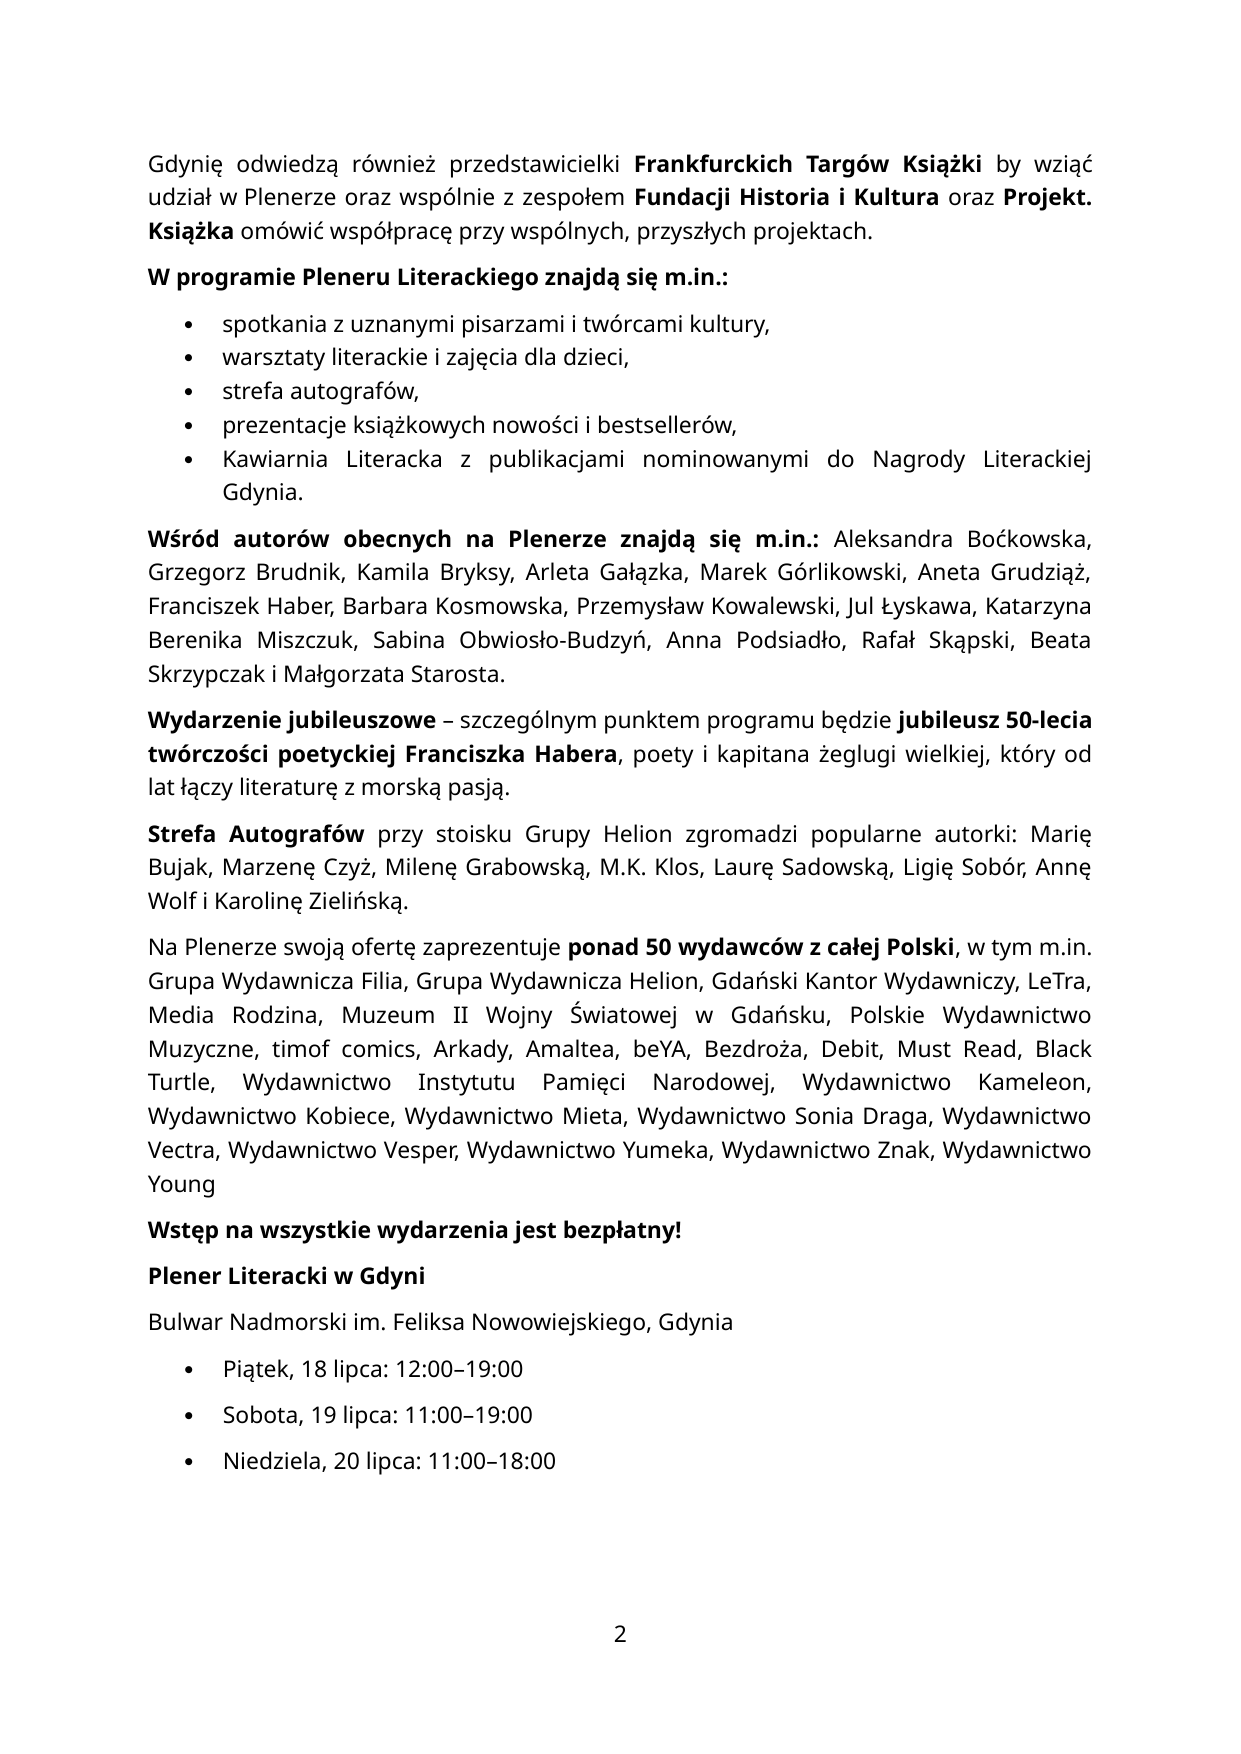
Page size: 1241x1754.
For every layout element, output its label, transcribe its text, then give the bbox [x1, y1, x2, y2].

text Strefa Autografów przy stoisku Grupy Helion zgromadzi popularne autorki: Marię Bujak, Marzenę Czyż, Milenę Grabowską, M.K. Klos, Laurę Sadowską, Ligię Sobór, Annę Wolf i Karolinę Zielińską. [148, 818, 1093, 916]
text W programie Pleneru Literackiego znajdą się m.in.: [148, 261, 1093, 293]
list warsztaty literackie i zajęcia dla dzieci, [185, 341, 1093, 373]
list prezentacje książkowych nowości i bestsellerów, [185, 409, 1093, 440]
text Wśród autorów obecnych na Plenerze znajdą się m.in.: Aleksandra Boćkowska, Grzegorz Brudnik, Kamila Bryksy, Arleta Gałązka, Marek Górlikowski, Aneta Grudziąż, Franciszek Haber, Barbara Kosmowska, Przemysław Kowalewski, Jul Łyskawa, Katarzyna Berenika Miszczuk, Sabina Obwiosło-Budzyń, Anna Podsiadło, Rafał Skąpski, Beata Skrzypczak i Małgorzata Starosta. [148, 523, 1093, 689]
text Gdynię odwiedzą również przedstawicielki Frankfurckich Targów Książki by wziąć udział w Plenerze oraz wspólnie z zespołem Fundacji Historia i Kultura oraz Projekt. Książka omówić współpracę przy wspólnych, przyszłych projektach. [148, 148, 1093, 246]
list Niedziela, 20 lipca: 11:00–18:00 [185, 1445, 1093, 1476]
text Wydarzenie jubileuszowe – szczególnym punktem programu będzie jubileusz 50-lecia twórczości poetyckiej Franciszka Habera, poety i kapitana żeglugi wielkiej, który od lat łączy literaturę z morską pasją. [148, 704, 1093, 803]
list Sobota, 19 lipca: 11:00–19:00 [185, 1399, 1093, 1430]
list Kawiarnia Literacka z publikacjami nominowanymi do Nagrody Literackiej Gdynia. [185, 443, 1093, 508]
text Na Plenerze swoją ofertę zaprezentuje ponad 50 wydawców z całej Polski, w tym m.in. Grupa Wydawnicza Filia, Grupa Wydawnicza Helion, Gdański Kantor Wydawniczy, LeTra, Media Rodzina, Muzeum II Wojny Światowej w Gdańsku, Polskie Wydawnictwo Muzyczne, timof comics, Arkady, Amaltea, beYA, Bezdroża, Debit, Must Read, Black Turtle, Wydawnictwo Instytutu Pamięci Narodowej, Wydawnictwo Kameleon, Wydawnictwo Kobiece, Wydawnictwo Mieta, Wydawnictwo Sonia Draga, Wydawnictwo Vectra, Wydawnictwo Vesper, Wydawnictwo Yumeka, Wydawnictwo Znak, Wydawnictwo Young [148, 931, 1093, 1199]
list Piątek, 18 lipca: 12:00–19:00 [185, 1353, 1093, 1384]
text Plener Literacki w Gdyni [148, 1260, 1093, 1291]
text Bulwar Nadmorski im. Feliksa Nowowiejskiego, Gdynia [148, 1306, 1093, 1338]
text Wstęp na wszystkie wydarzenia jest bezpłatny! [148, 1214, 1093, 1245]
list spotkania z uznanymi pisarzami i twórcami kultury, [185, 308, 1093, 339]
list strefa autografów, [185, 375, 1093, 406]
